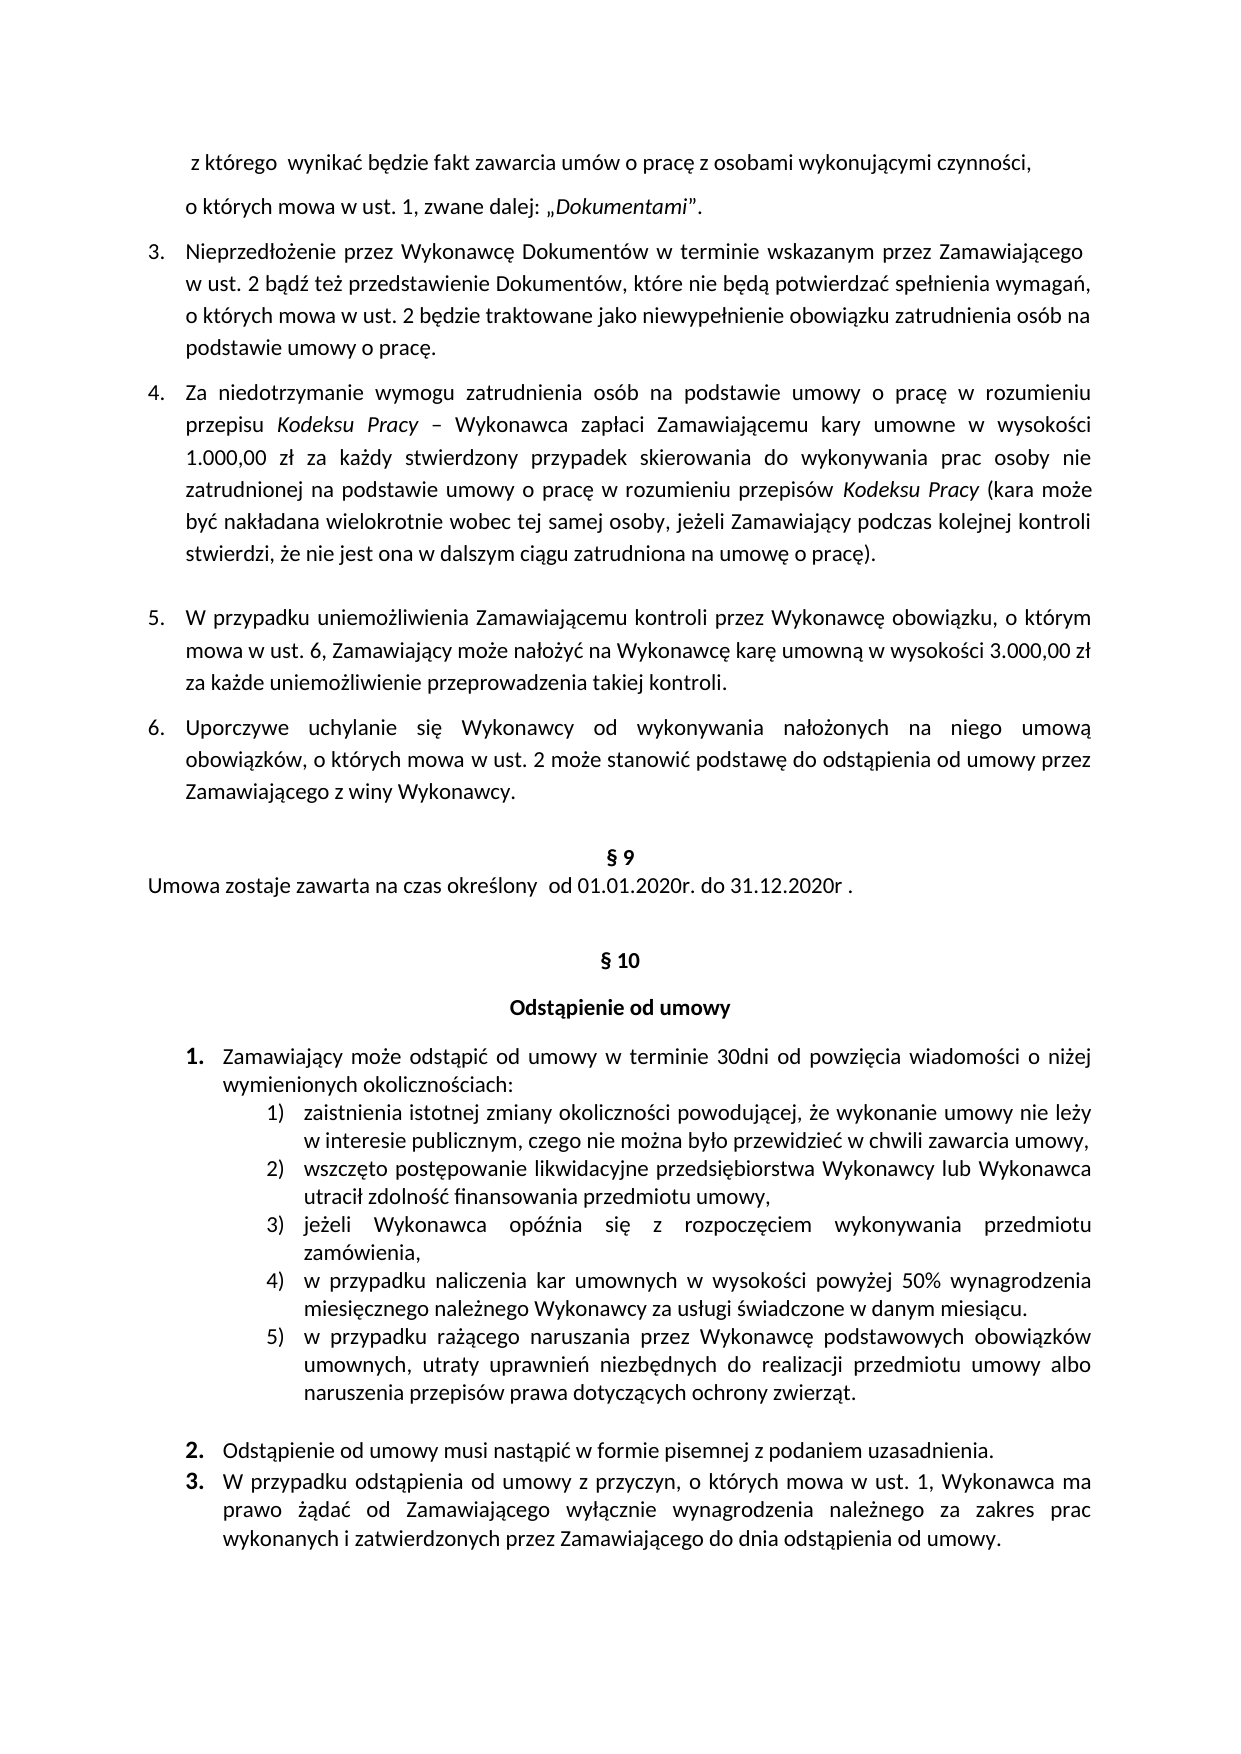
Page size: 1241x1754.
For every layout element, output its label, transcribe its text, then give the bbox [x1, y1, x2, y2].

list Za niedotrzymanie wymogu zatrudnienia osób na podstawie umowy o pracę w rozumieniu przepisu Kodeksu Pracy – Wykonawca zapłaci Zamawiającemu kary umowne w wysokości 1.000,00 zł za każdy stwierdzony przypadek skierowania do wykonywania prac osoby nie zatrudnionej na podstawie umowy o pracę w rozumieniu przepisów Kodeksu Pracy (kara może być nakładana wielokrotnie wobec tej samej osoby, jeżeli Zamawiający podczas kolejnej kontroli stwierdzi, że nie jest ona w dalszym ciągu zatrudniona na umowę o pracę). [148, 378, 1093, 567]
list zaistnienia istotnej zmiany okoliczności powodującej, że wykonanie umowy nie leży w interesie publicznym, czego nie można było przewidzieć w chwili zawarcia umowy, [266, 1098, 1093, 1154]
list W przypadku uniemożliwienia Zamawiającemu kontroli przez Wykonawcę obowiązku, o którym mowa w ust. 6, Zamawiający może nałożyć na Wykonawcę karę umowną w wysokości 3.000,00 zł za każde uniemożliwienie przeprowadzenia takiej kontroli. [148, 603, 1093, 696]
text § 9 [148, 843, 1093, 871]
list w przypadku naliczenia kar umownych w wysokości powyżej 50% wynagrodzenia miesięcznego należnego Wykonawcy za usługi świadczone w danym miesiącu. [266, 1266, 1093, 1322]
list wszczęto postępowanie likwidacyjne przedsiębiorstwa Wykonawcy lub Wykonawca utracił zdolność finansowania przedmiotu umowy, [266, 1154, 1093, 1210]
list W przypadku odstąpienia od umowy z przyczyn, o których mowa w ust. 1, Wykonawca ma prawo żądać od Zamawiającego wyłącznie wynagrodzenia należnego za zakres prac wykonanych i zatwierdzonych przez Zamawiającego do dnia odstąpienia od umowy. [185, 1465, 1093, 1552]
list Nieprzedłożenie przez Wykonawcę Dokumentów w terminie wskazanym przez Zamawiającego w ust. 2 bądź też przedstawienie Dokumentów, które nie będą potwierdzać spełnienia wymagań, o których mowa w ust. 2 będzie traktowane jako niewypełnienie obowiązku zatrudnienia osób na podstawie umowy o pracę. [148, 237, 1093, 362]
list w przypadku rażącego naruszania przez Wykonawcę podstawowych obowiązków umownych, utraty uprawnień niezbędnych do realizacji przedmiotu umowy albo naruszenia przepisów prawa dotyczących ochrony zwierząt. [266, 1322, 1093, 1407]
text Odstąpienie od umowy [148, 993, 1093, 1021]
text § 10 [148, 946, 1093, 974]
list jeżeli Wykonawca opóźnia się z rozpoczęciem wykonywania przedmiotu zamówienia, [266, 1210, 1093, 1266]
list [148, 148, 1093, 176]
text Umowa zostaje zawarta na czas określony od 01.01.2020r. do 31.12.2020r . [148, 871, 1093, 899]
list Uporczywe uchylanie się Wykonawcy od wykonywania nałożonych na niego umową obowiązków, o których mowa w ust. 2 może stanowić podstawę do odstąpienia od umowy przez Zamawiającego z winy Wykonawcy. [148, 713, 1093, 805]
list Odstąpienie od umowy musi nastąpić w formie pisemnej z podaniem uzasadnienia. [185, 1434, 1093, 1465]
text o których mowa w ust. 1, zwane dalej: „Dokumentami”. [185, 192, 1093, 220]
list Zamawiający może odstąpić od umowy w terminie 30dni od powzięcia wiadomości o niżej wymienionych okolicznościach: [185, 1040, 1093, 1098]
